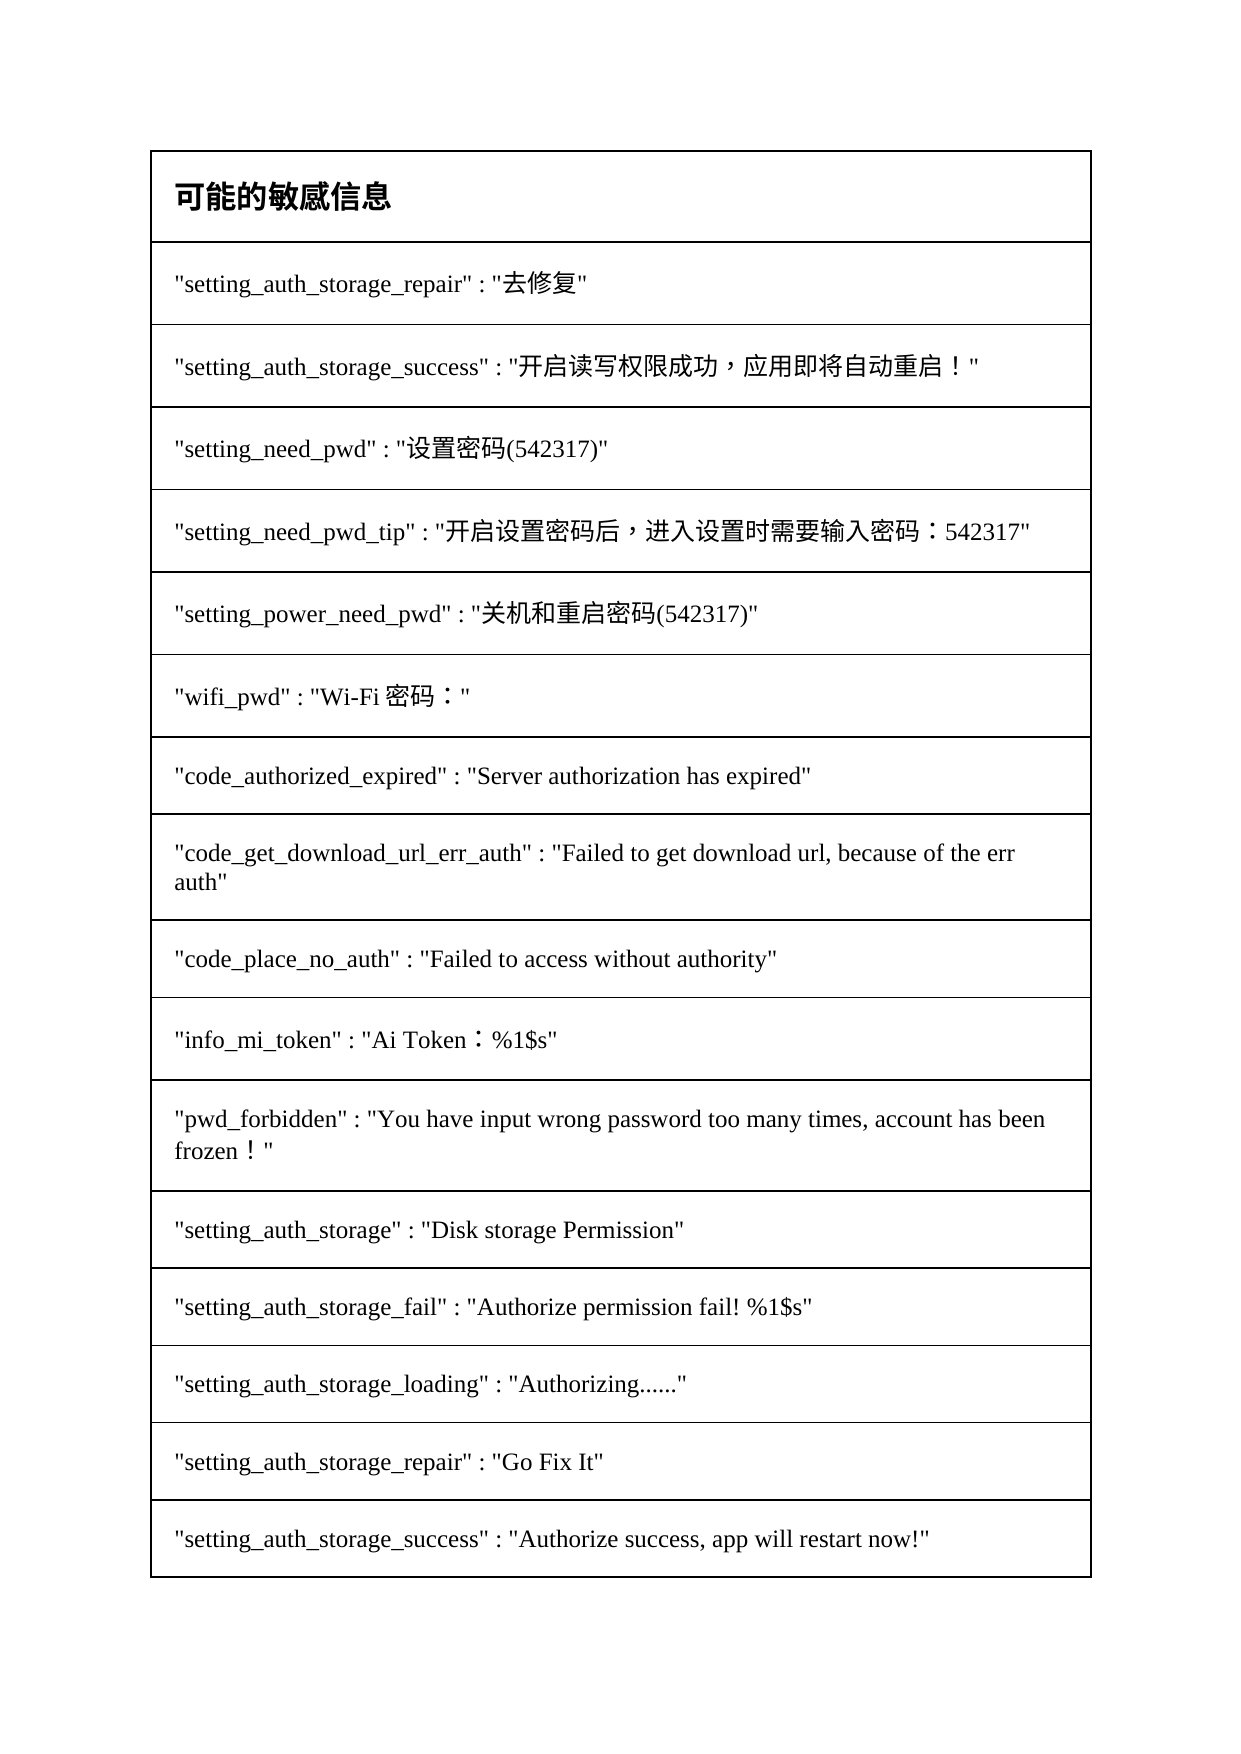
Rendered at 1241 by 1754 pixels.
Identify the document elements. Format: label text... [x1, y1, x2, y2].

table_cell "setting_need_pwd" : "设置密码(542317)" [152, 408, 1090, 488]
table_cell "setting_auth_storage_repair" : "去修复" [152, 243, 1090, 323]
table_cell "setting_auth_storage_success" : "开启读写权限成功，应用即将自动重启！" [152, 325, 1090, 406]
table_header 可能的敏感信息 [152, 152, 1090, 241]
table_cell "wifi_pwd" : "Wi-Fi密码：" [152, 655, 1090, 736]
table_cell "setting_need_pwd_tip" : "开启设置密码后，进入设置时需要输入密码：542317" [152, 490, 1090, 571]
table_cell "info_mi_token" : "Ai Token：%1$s" [152, 998, 1090, 1079]
table_cell "setting_power_need_pwd" : "关机和重启密码(542317)" [152, 573, 1090, 653]
table_cell "pwd_forbidden" : "You have input wrong password too many times, account has been frozen！" [152, 1081, 1090, 1190]
table_cell "code_place_no_auth" : "Failed to access without authority" [152, 921, 1090, 996]
table_cell "setting_auth_storage_fail" : "Authorize permission fail! %1$s" [152, 1269, 1090, 1344]
table_cell "setting_auth_storage_loading" : "Authorizing......" [152, 1346, 1090, 1422]
table_cell "setting_auth_storage" : "Disk storage Permission" [152, 1192, 1090, 1267]
table_cell "setting_auth_storage_repair" : "Go Fix It" [152, 1423, 1090, 1499]
table_cell "code_get_download_url_err_auth" : "Failed to get download url, because of the err auth" [152, 815, 1090, 919]
table_cell "setting_auth_storage_success" : "Authorize success, app will restart now!" [152, 1501, 1090, 1576]
table_cell "code_authorized_expired" : "Server authorization has expired" [152, 738, 1090, 813]
